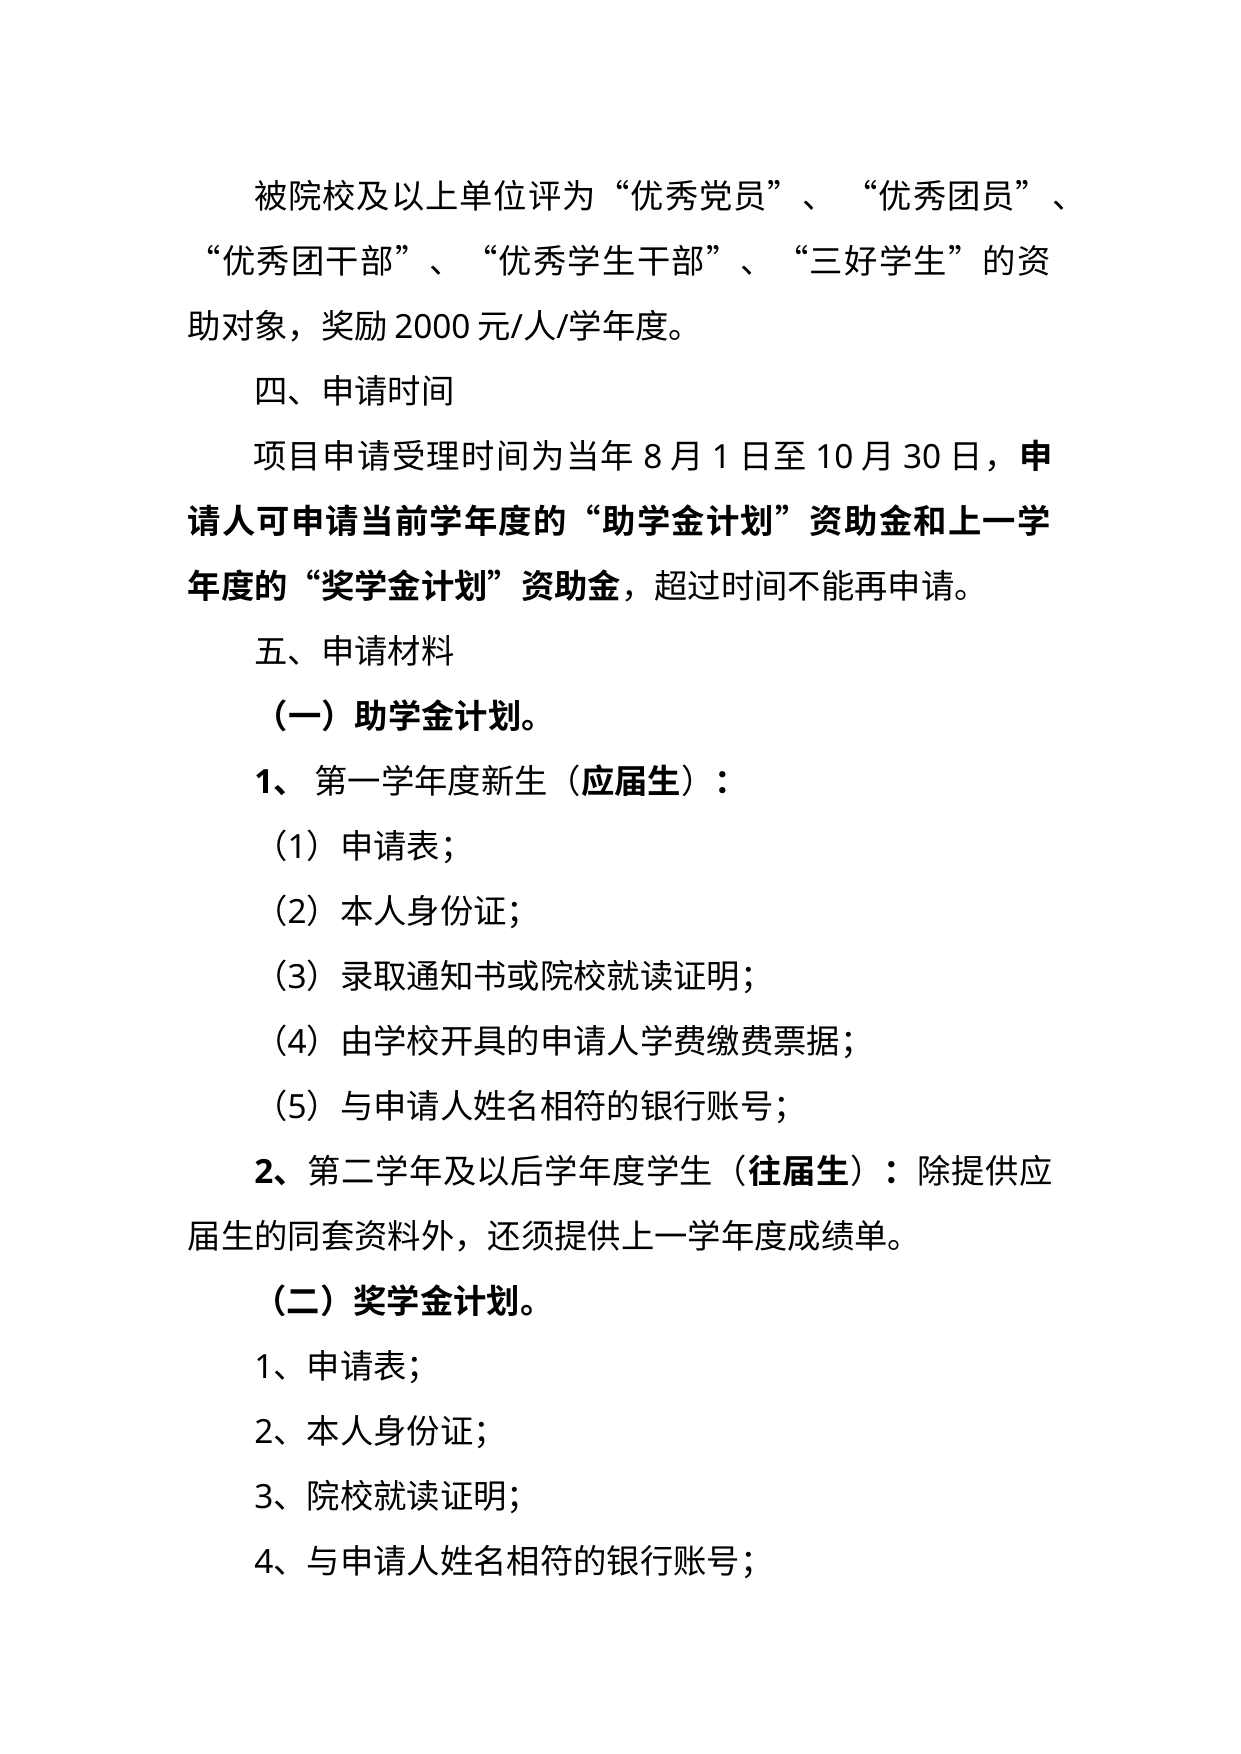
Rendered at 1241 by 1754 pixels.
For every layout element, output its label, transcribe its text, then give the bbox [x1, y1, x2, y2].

text （一）助学金计划。 [187, 682, 1053, 747]
text 四、申请时间 [187, 357, 1053, 422]
text 2、第二学年及以后学年度学生（往届生）：除提供应届生的同套资料外，还须提供上一学年度成绩单。 [187, 1137, 1053, 1267]
text （5）与申请人姓名相符的银行账号； [187, 1072, 1053, 1137]
text 2、本人身份证； [187, 1397, 1053, 1462]
text 1、 第一学年度新生（应届生）： [187, 747, 1053, 812]
text （3）录取通知书或院校就读证明； [187, 942, 1053, 1007]
text 项目申请受理时间为当年8月1日至10月30日，申请人可申请当前学年度的“助学金计划”资助金和上一学年度的“奖学金计划”资助金，超过时间不能再申请。 [187, 422, 1053, 617]
text （4）由学校开具的申请人学费缴费票据； [187, 1007, 1053, 1072]
text 3、院校就读证明； [187, 1462, 1053, 1527]
text 五、申请材料 [187, 617, 1053, 682]
text （2）本人身份证； [187, 877, 1053, 942]
text 1、申请表； [187, 1332, 1053, 1397]
text 4、与申请人姓名相符的银行账号； [187, 1527, 1053, 1592]
text 被院校及以上单位评为“优秀党员”、 “优秀团员”、“优秀团干部”、“优秀学生干部”、“三好学生”的资助对象，奖励2000元/人/学年度。 [187, 162, 1053, 357]
text （1）申请表； [187, 812, 1053, 877]
text （二）奖学金计划。 [187, 1267, 1053, 1332]
